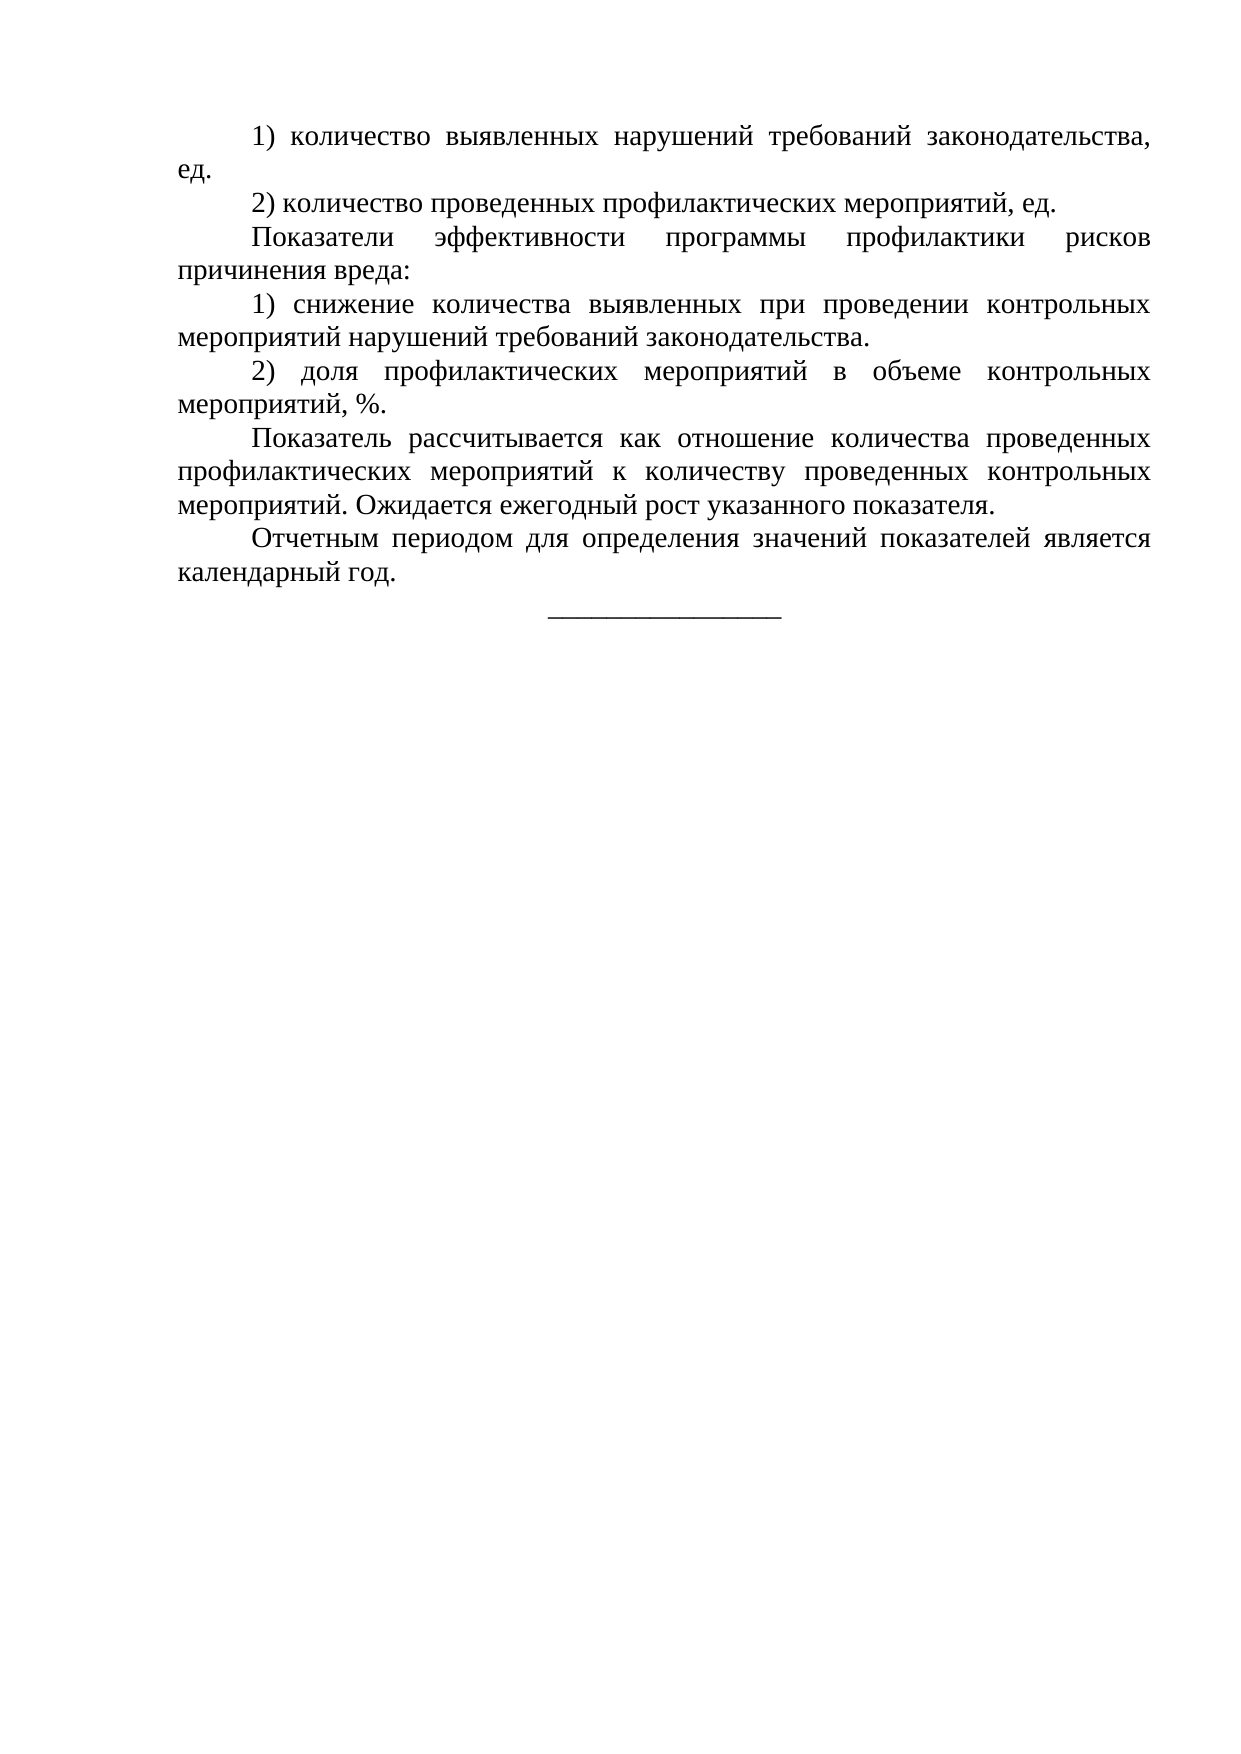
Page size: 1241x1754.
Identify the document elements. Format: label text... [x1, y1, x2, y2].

text 1) снижение количества выявленных при проведении контрольных мероприятий нарушений требований законодательства. [177, 286, 1152, 353]
text Показатель рассчитывается как отношение количества проведенных профилактических мероприятий к количеству проведенных контрольных мероприятий. Ожидается ежегодный рост указанного показателя. [177, 420, 1152, 521]
text ________________ [177, 588, 1152, 621]
text Показатели эффективности программы профилактики рисков причинения вреда: [177, 219, 1152, 286]
text Отчетным периодом для определения значений показателей является календарный год. [177, 521, 1152, 588]
text 2) количество проведенных профилактических мероприятий, ед. [177, 185, 1152, 219]
text 1) количество выявленных нарушений требований законодательства, ед. [177, 118, 1152, 185]
text 2) доля профилактических мероприятий в объеме контрольных мероприятий, %. [177, 353, 1152, 420]
